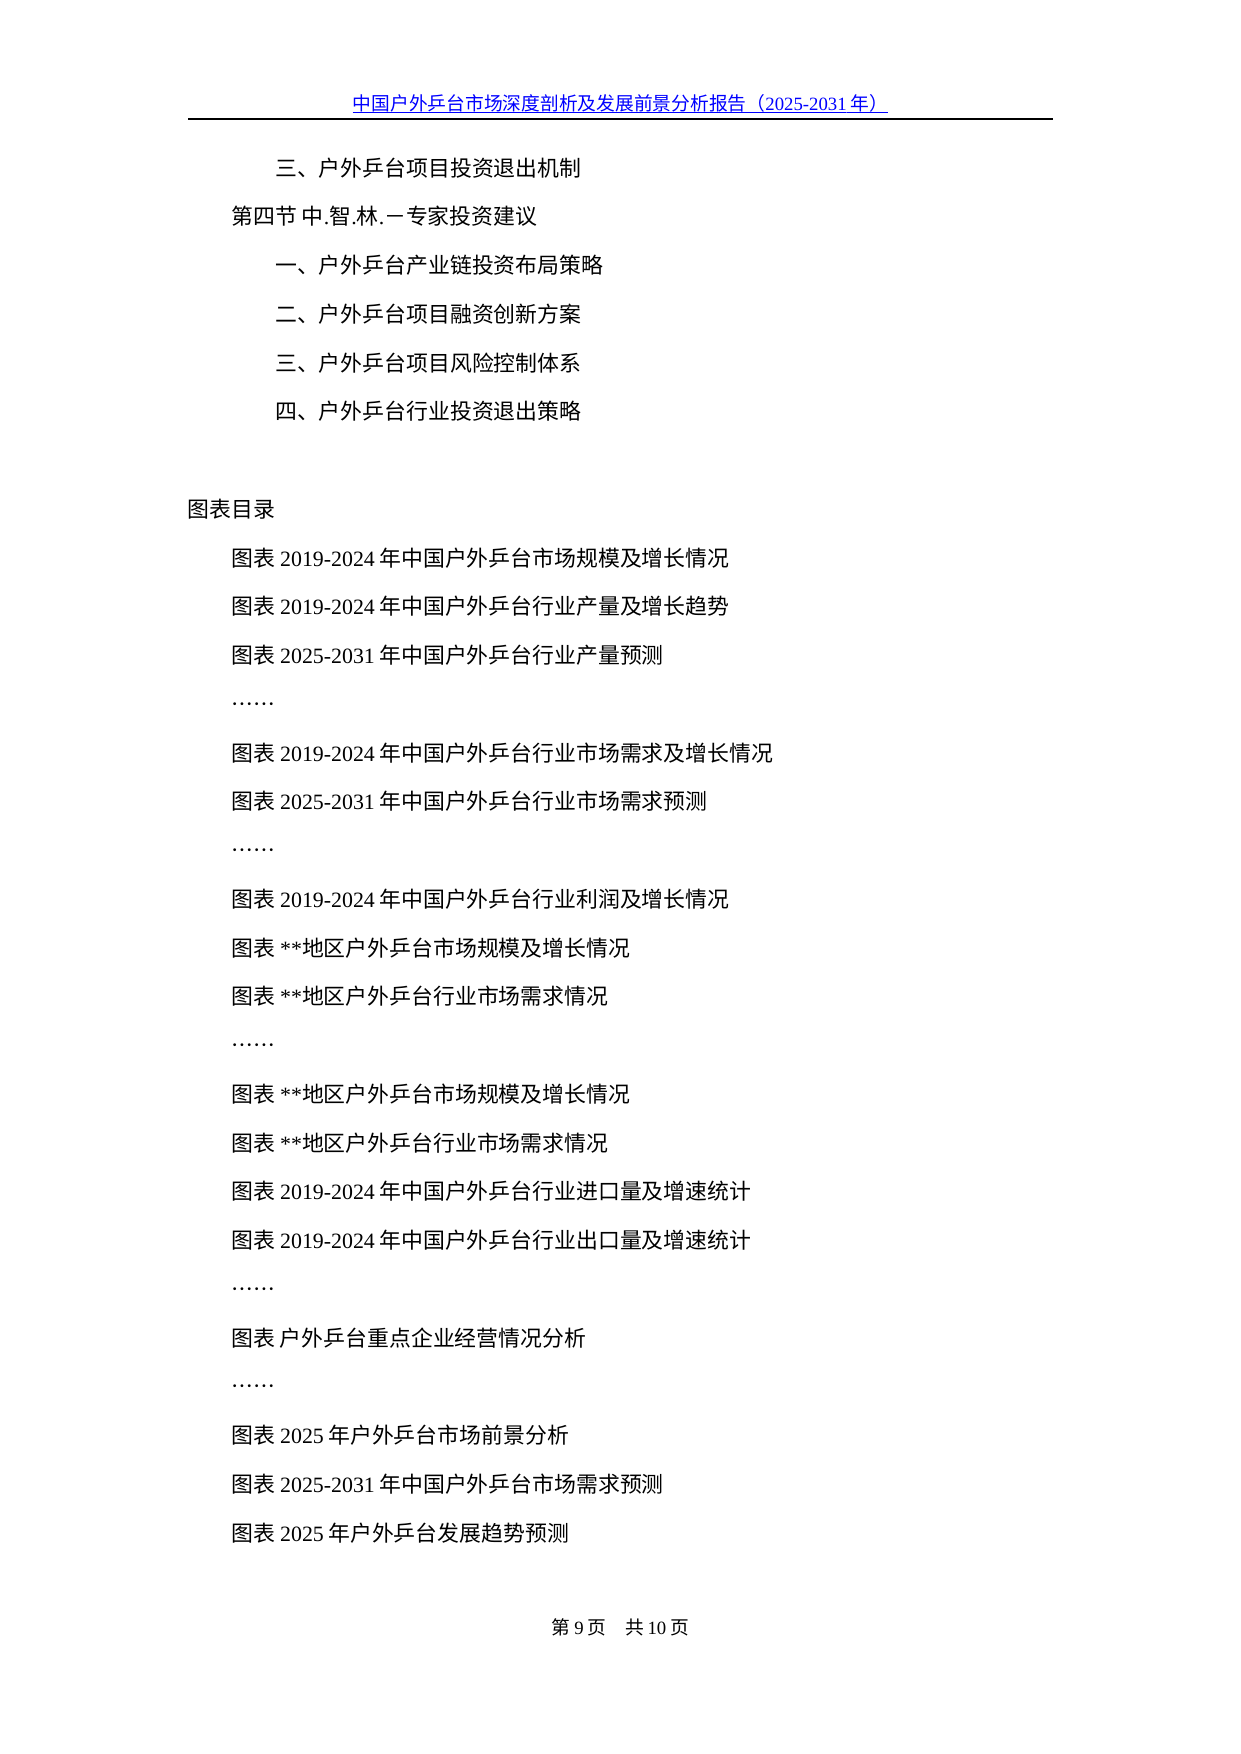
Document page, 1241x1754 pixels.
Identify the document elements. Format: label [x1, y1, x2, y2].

text [187, 150, 1053, 1548]
